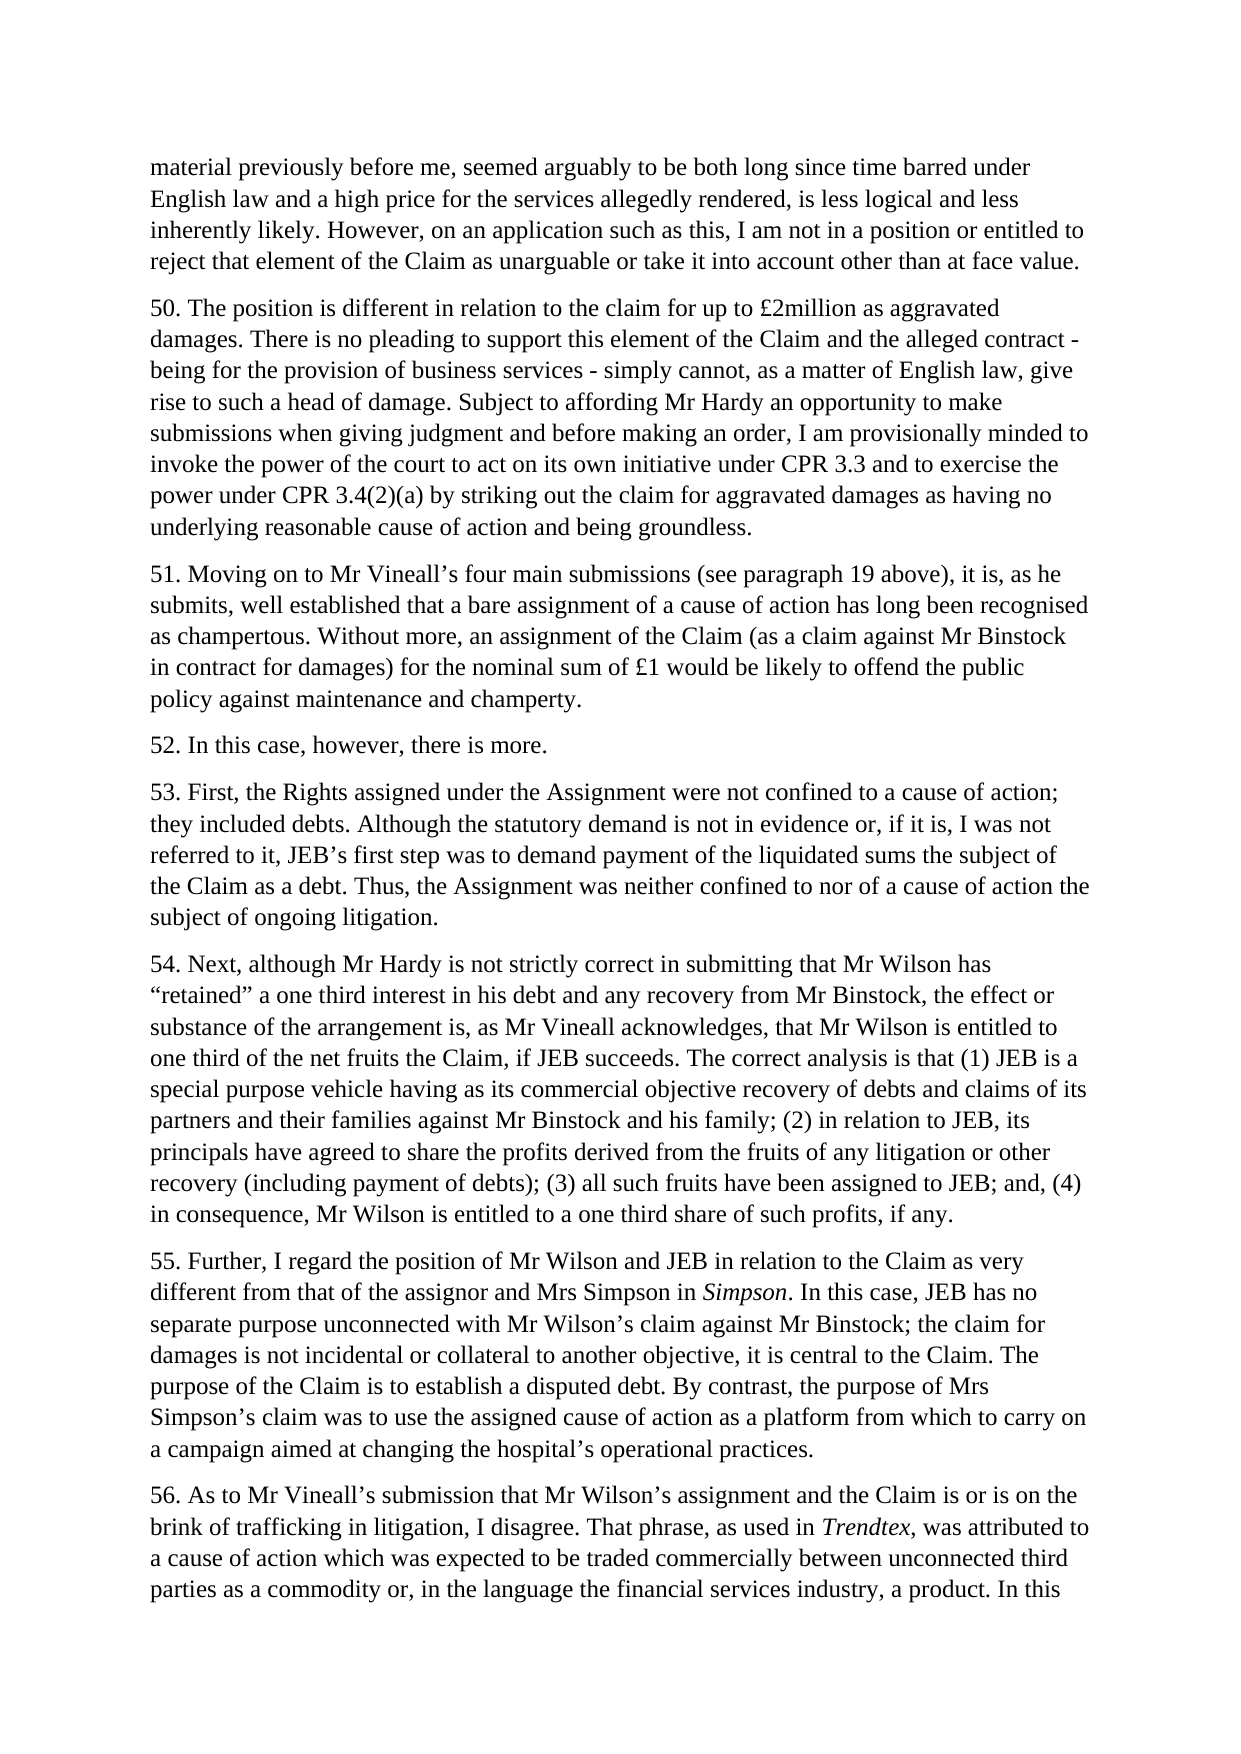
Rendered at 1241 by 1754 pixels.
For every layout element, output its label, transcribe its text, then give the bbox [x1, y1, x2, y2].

text 51. Moving on to Mr Vineall’s four main submissions (see paragraph 19 above), it is, as he submits, well established that a bare assignment of a cause of action has long been recognised as champertous. Without more, an assignment of the Claim (as a claim against Mr Binstock in contract for damages) for the nominal sum of £1 would be likely to offend the public policy against maintenance and champerty. [150, 556, 1090, 712]
text 53. First, the Rights assigned under the Assignment were not confined to a cause of action; they included debts. Although the statutory demand is not in evidence or, if it is, I was not referred to it, JEB’s first step was to demand payment of the liquidated sums the subject of the Claim as a debt. Thus, the Assignment was neither confined to nor of a cause of action the subject of ongoing litigation. [150, 775, 1090, 931]
text 52. In this case, however, there is more. [150, 728, 1090, 759]
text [150, 1478, 1090, 1603]
text 50. The position is different in relation to the claim for up to £2million as aggravated damages. There is no pleading to support this element of the Claim and the alleged contract - being for the provision of business services - simply cannot, as a matter of English law, give rise to such a head of damage. Subject to affording Mr Hardy an opportunity to make submissions when giving judgment and before making an order, I am provisionally minded to invoke the power of the court to act on its own initiative under CPR 3.3 and to exercise the power under CPR 3.4(2)(a) by striking out the claim for aggravated damages as having no underlying reasonable cause of action and being groundless. [150, 291, 1090, 541]
text 54. Next, although Mr Hardy is not strictly correct in submitting that Mr Wilson has “retained” a one third interest in his debt and any recovery from Mr Binstock, the effect or substance of the arrangement is, as Mr Vineall acknowledges, that Mr Wilson is entitled to one third of the net fruits the Claim, if JEB succeeds. The correct analysis is that (1) JEB is a special purpose vehicle having as its commercial objective recovery of debts and claims of its partners and their families against Mr Binstock and his family; (2) in relation to JEB, its principals have agreed to share the profits derived from the fruits of any litigation or other recovery (including payment of debts); (3) all such fruits have been assigned to JEB; and, (4) in consequence, Mr Wilson is entitled to a one third share of such profits, if any. [150, 947, 1090, 1228]
text 55. Further, I regard the position of Mr Wilson and JEB in relation to the Claim as very different from that of the assignor and Mrs Simpson in Simpson. In this case, JEB has no separate purpose unconnected with Mr Wilson’s claim against Mr Binstock; the claim for damages is not incidental or collateral to another objective, it is central to the Claim. The purpose of the Claim is to establish a disputed debt. By contrast, the purpose of Mrs Simpson’s claim was to use the assigned cause of action as a platform from which to carry on a campaign aimed at changing the hospital’s operational practices. [150, 1244, 1090, 1462]
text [150, 150, 1090, 275]
